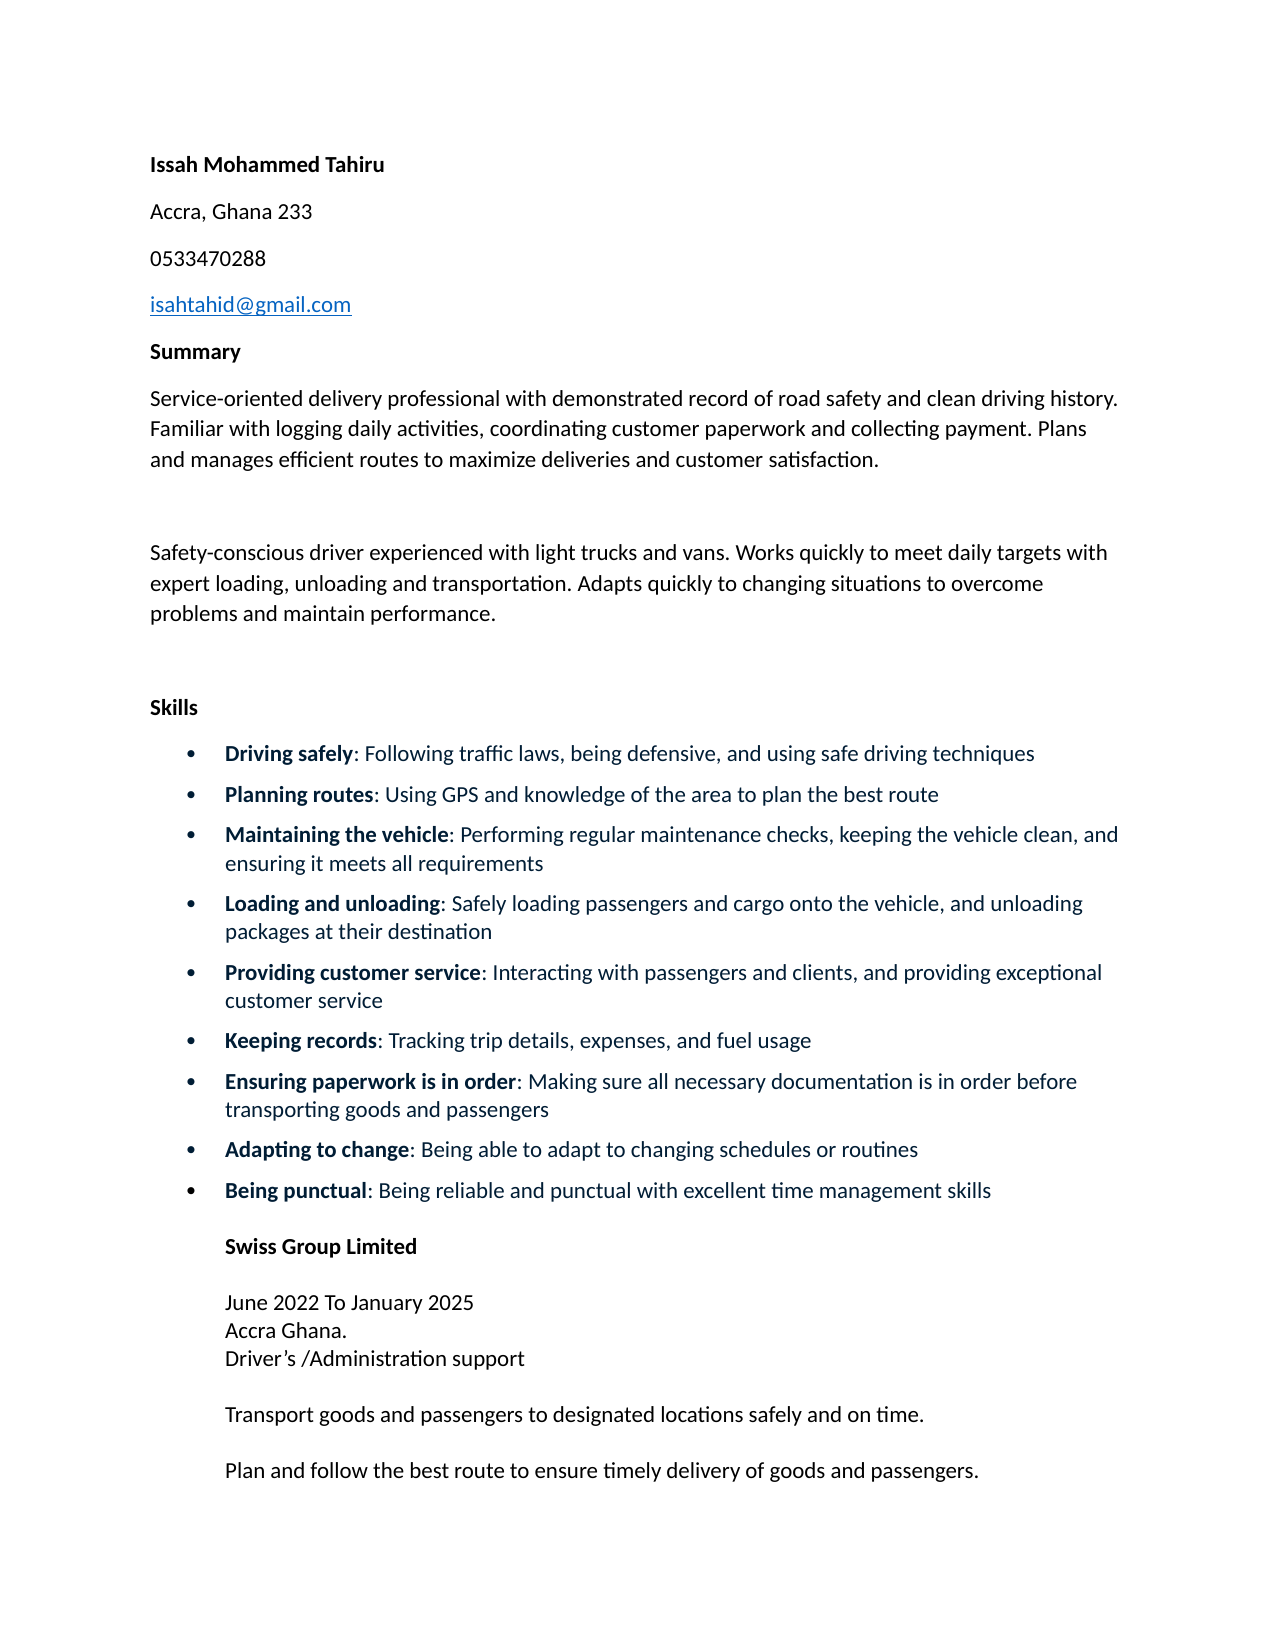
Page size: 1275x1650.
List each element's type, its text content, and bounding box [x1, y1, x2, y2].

text 0533470288 [150, 244, 1125, 272]
list Loading and unloading: Safely loading passengers and cargo onto the vehicle, and unloading packages at their destination [187, 889, 1125, 945]
list Driving safely: Following traffic laws, being defensive, and using safe driving techniques [187, 739, 1125, 768]
text Safety-conscious driver experienced with light trucks and vans. Works quickly to meet daily targets with expert loading, unloading and transportation. Adapts quickly to changing situations to overcome problems and maintain performance. [150, 538, 1125, 627]
text Plan and follow the best route to ensure timely delivery of goods and passengers. [225, 1456, 1125, 1484]
text Skills [150, 693, 1125, 721]
text Transport goods and passengers to designated locations safely and on time. [225, 1400, 1125, 1428]
text Summary [150, 337, 1125, 366]
list Adapting to change: Being able to adapt to changing schedules or routines [187, 1135, 1125, 1163]
list Providing customer service: Interacting with passengers and clients, and providing exceptional customer service [187, 958, 1125, 1014]
text June 2022 To January 2025 [225, 1288, 1125, 1316]
text Accra, Ghana 233 [150, 197, 1125, 225]
text Driver’s /Administration support [225, 1344, 1125, 1372]
list Maintaining the vehicle: Performing regular maintenance checks, keeping the vehicle clean, and ensuring it meets all requirements [187, 821, 1125, 877]
list Being punctual: Being reliable and punctual with excellent time management skills [187, 1176, 1125, 1204]
text Swiss Group Limited [225, 1232, 1125, 1260]
text Service-oriented delivery professional with demonstrated record of road safety and clean driving history. Familiar with logging daily activities, coordinating customer paperwork and collecting payment. Plans and manages efficient routes to maximize deliveries and customer satisfaction. [150, 384, 1125, 473]
list Ensuring paperwork is in order: Making sure all necessary documentation is in order before transporting goods and passengers [187, 1067, 1125, 1123]
list Keeping records: Tracking trip details, expenses, and fuel usage [187, 1026, 1125, 1054]
text Issah Mohammed Tahiru [150, 150, 1125, 178]
text Accra Ghana. [225, 1316, 1125, 1344]
list Planning routes: Using GPS and knowledge of the area to plan the best route [187, 780, 1125, 808]
text isahtahid@gmail.com [150, 291, 1125, 319]
